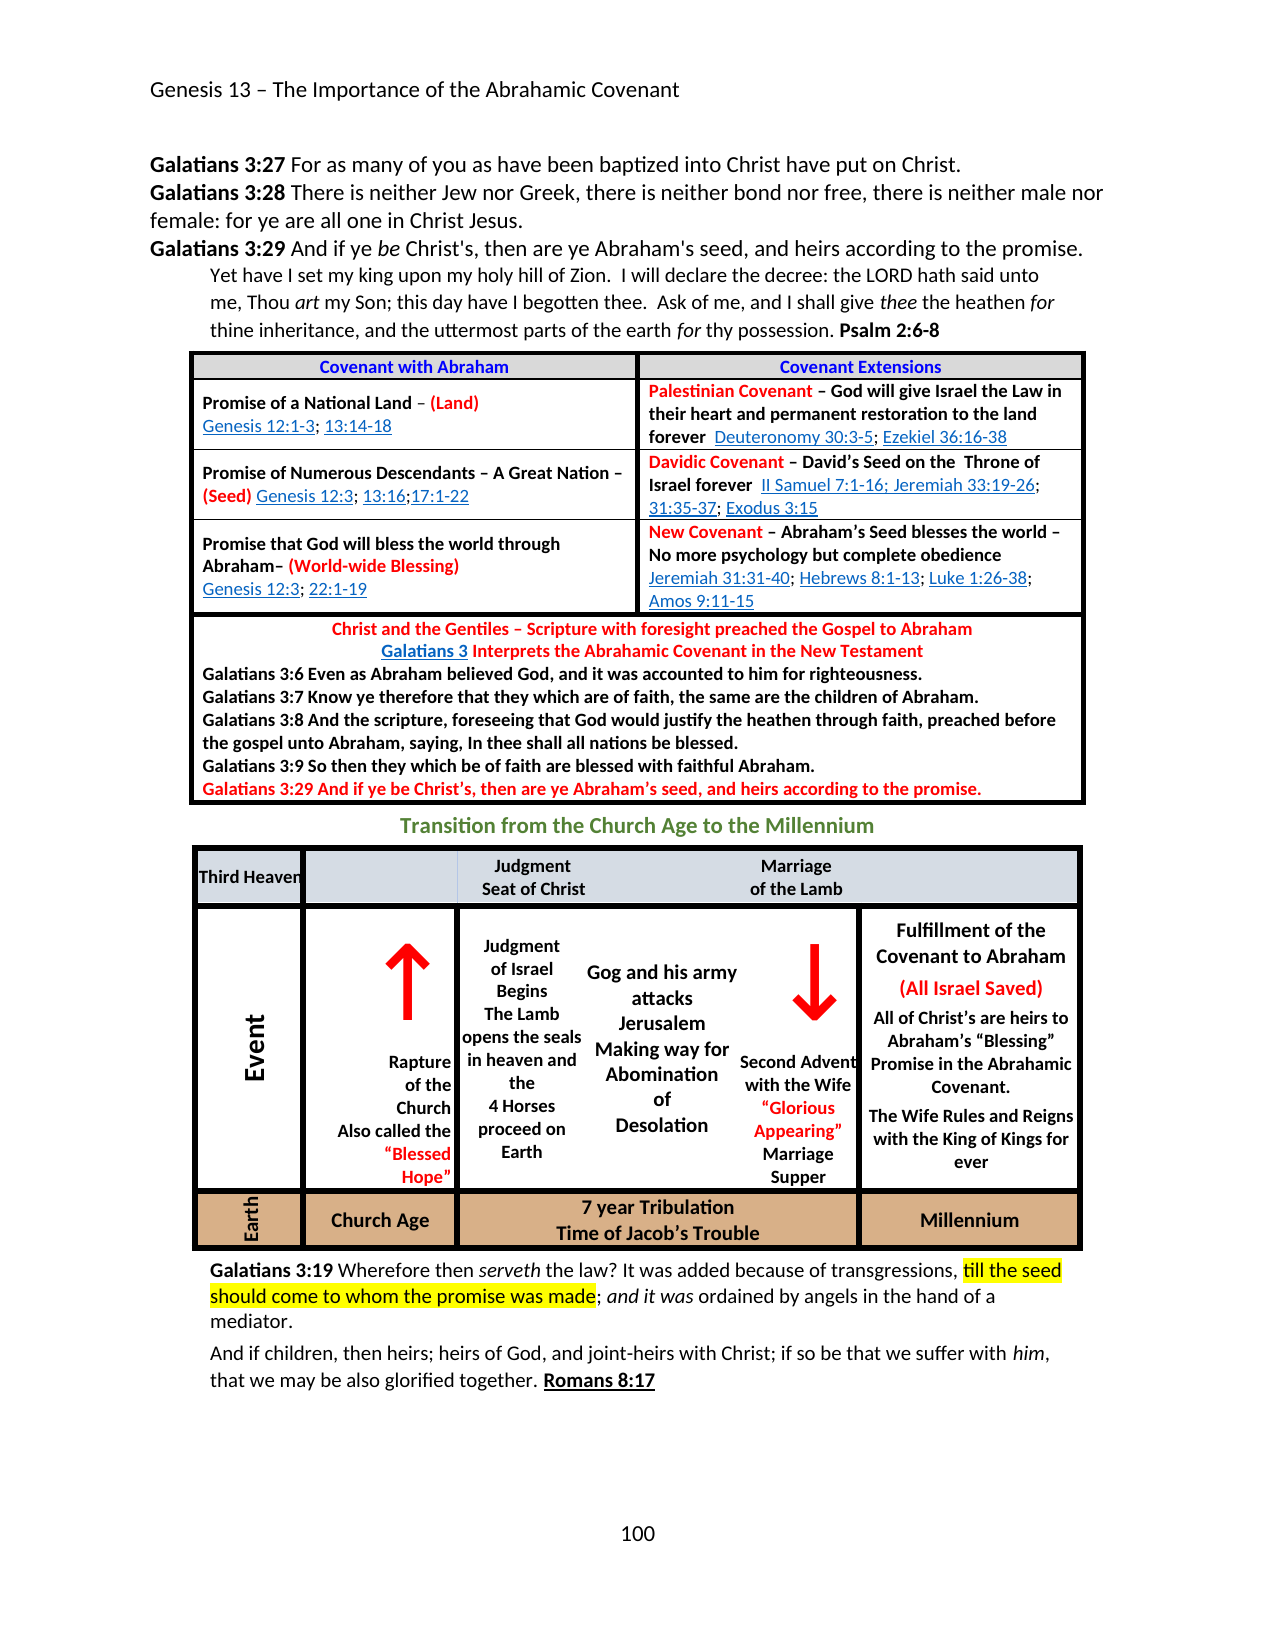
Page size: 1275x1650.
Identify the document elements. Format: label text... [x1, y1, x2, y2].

table_header Judgment Seat of Christ [458, 851, 713, 902]
table_header Covenant with Abraham [194, 355, 635, 378]
table_cell ↓ Second Advent with the Wife “Glorious Appearing” Marriage Supper [737, 909, 856, 1188]
table_cell New Covenant – Abraham’s Seed blesses the world – No more psychology but complete obedience Jeremiah 31:31-40; Hebrews 8:1-13; Luke 1:26-38; Amos 9:11-15 [640, 520, 1081, 612]
table_cell Judgment of Israel Begins The Lamb opens the seals in heaven and the 4 Horses proceed on Earth [460, 909, 583, 1188]
table_cell Event [198, 909, 300, 1188]
text And if children, then heirs; heirs of God, and joint-heirs with Christ; if so be that we suffer with him, that we may be also glorified together. Romans 8:17 [210, 1340, 1065, 1393]
table_cell Christ and the Gentiles – Scripture with foresight preached the Gospel to Abraham Galatians 3 Interprets the Abrahamic Covenant in the New Testament Galatians 3:6 Even as Abraham believed God, and it was accounted to him for righteousness. Galatians 3:7 Know ye therefore that they which are of faith, the same are the children of Abraham. Galatians 3:8 And the scripture, foreseeing that God would justify the heathen through faith, preached before the gospel unto Abraham, saying, In thee shall all nations be blessed. Galatians 3:9 So then they which be of faith are blessed with faithful Abraham. Galatians 3:29 And if ye be Christ’s, then are ye Abraham’s seed, and heirs according to the promise. [194, 617, 1081, 800]
text Transition from the Church Age to the Millennium [150, 811, 1125, 839]
table_cell Gog and his army attacks Jerusalem Making way for Abomination of Desolation [584, 909, 737, 1188]
table_cell Earth [198, 1194, 300, 1245]
table_header [868, 851, 1077, 902]
table_cell Church Age [306, 1194, 454, 1245]
table_cell Palestinian Covenant – God will give Israel the Law in their heart and permanent restoration to the land forever Deuteronomy 30:3-5; Ezekiel 36:16-38 [640, 380, 1081, 448]
table_cell Promise of a National Land – (Land) Genesis 12:1-3; 13:14-18 [194, 380, 635, 448]
table_cell ↑ Rapture of the Church Also called the “Blessed Hope” [306, 909, 454, 1188]
text Yet have I set my king upon my holy hill of Zion. I will declare the decree: the LORD hath said unto me, Thou art my Son; this day have I begotten thee. Ask of me, and I shall give thee the heathen for thine inheritance, and the uttermost parts of the earth for thy possession. Psalm 2:6-8 [210, 262, 1065, 342]
table_cell Davidic Covenant – David’s Seed on the Throne of Israel forever II Samuel 7:1-16; Jeremiah 33:19-26; 31:35-37; Exodus 3:15 [640, 450, 1081, 519]
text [150, 150, 1125, 262]
table_cell Promise of Numerous Descendants – A Great Nation – (Seed) Genesis 12:3; 13:16;17:1-22 [194, 450, 635, 519]
table_cell 7 year Tribulation Time of Jacob’s Trouble [460, 1194, 856, 1245]
table_cell Fulfillment of the Covenant to Abraham (All Israel Saved) All of Christ’s are heirs to Abraham’s “Blessing” Promise in the Abrahamic Covenant. The Wife Rules and Reigns with the King of Kings for ever [862, 909, 1077, 1188]
table_header Third Heaven [198, 851, 300, 902]
table_cell Promise that God will bless the world through Abraham– (World-wide Blessing) Genesis 12:3; 22:1-19 [194, 520, 635, 612]
table_header Marriage of the Lamb [713, 851, 868, 902]
table_header [306, 851, 457, 902]
table_cell Millennium [862, 1194, 1077, 1245]
table_header Covenant Extensions [640, 355, 1081, 378]
text Galatians 3:19 Wherefore then serveth the law? It was added because of transgressions, till the seed should come to whom the promise was made; and it was ordained by angels in the hand of a mediator. [210, 1258, 1065, 1334]
